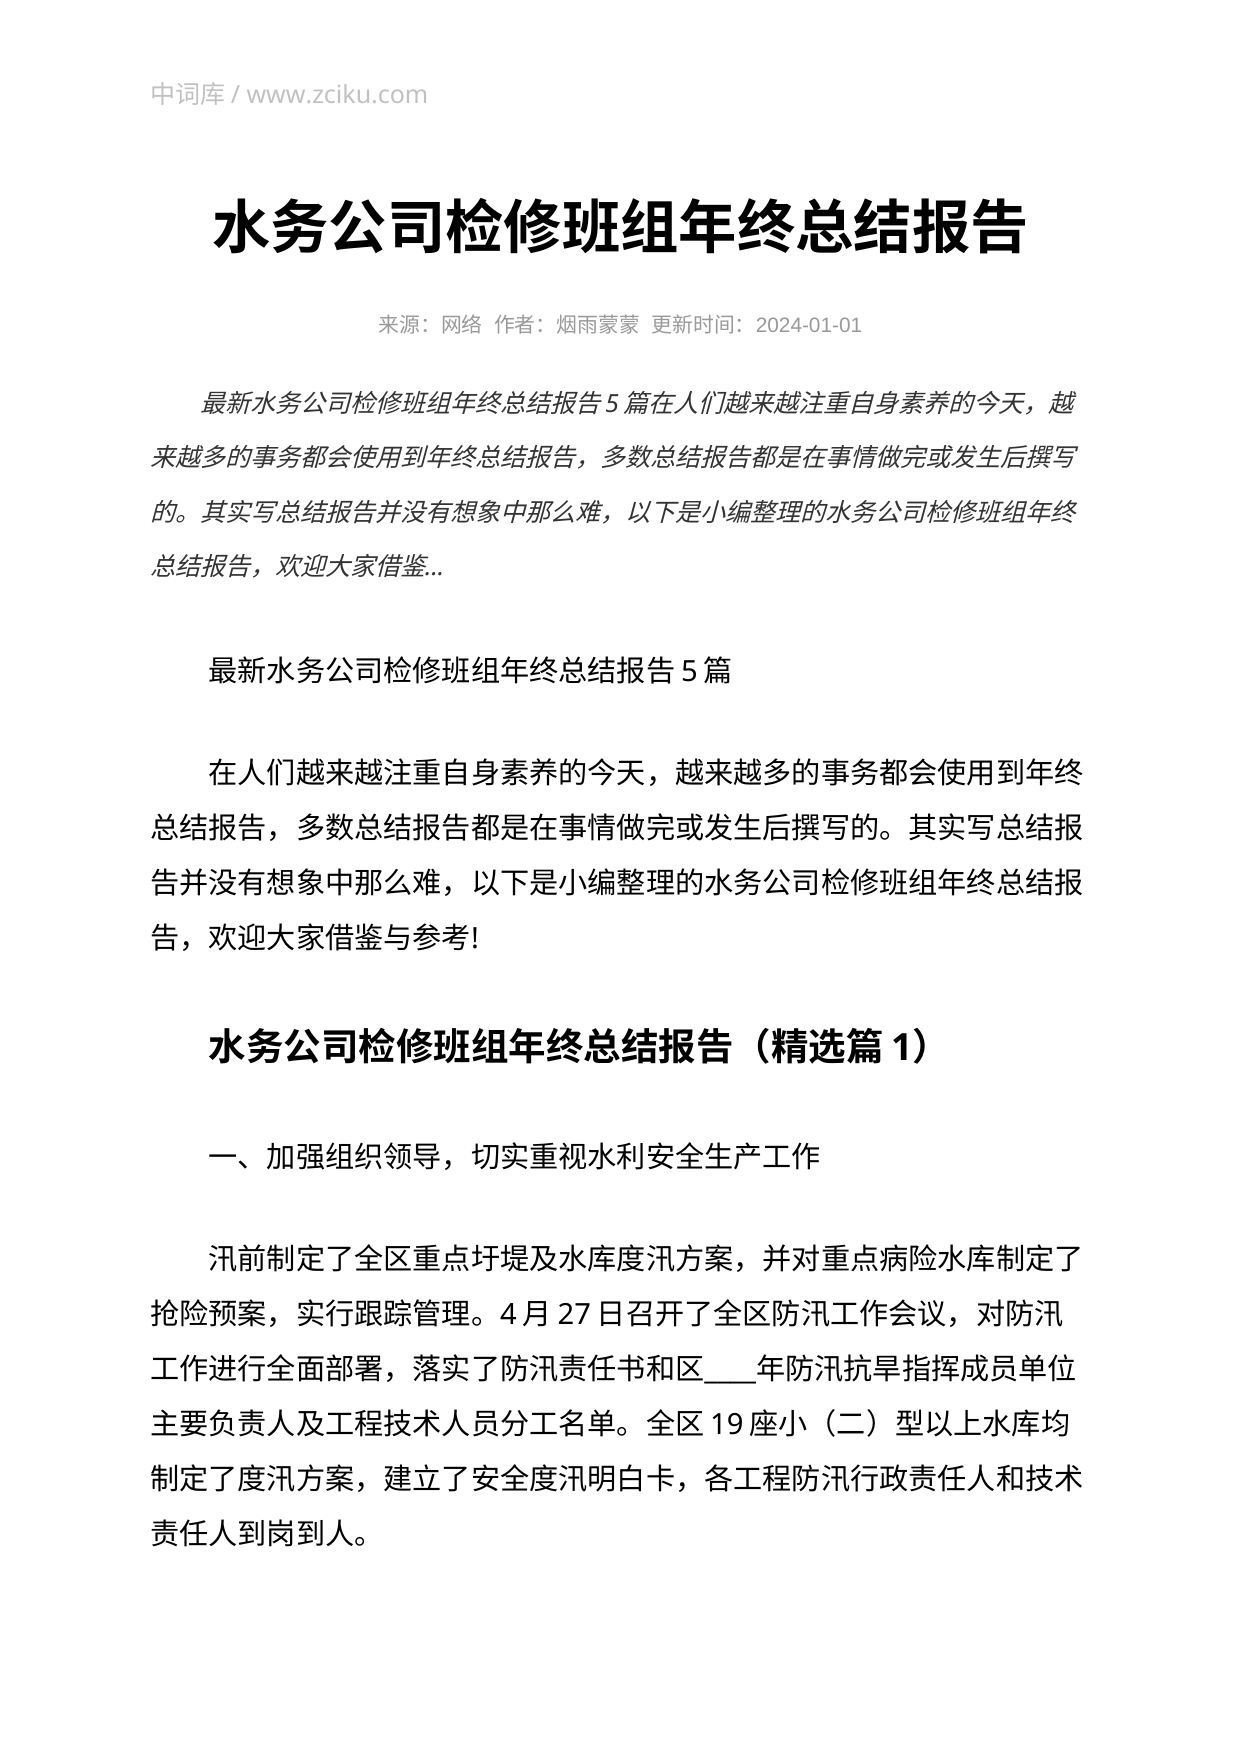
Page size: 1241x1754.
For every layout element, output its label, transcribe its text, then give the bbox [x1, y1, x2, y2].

text 汛前制定了全区重点圩堤及水库度汛方案，并对重点病险水库制定了抢险预案，实行跟踪管理。4月27日召开了全区防汛工作会议，对防汛工作进行全面部署，落实了防汛责任书和区____年防汛抗旱指挥成员单位主要负责人及工程技术人员分工名单。全区19座小（二）型以上水库均制定了度汛方案，建立了安全度汛明白卡，各工程防汛行政责任人和技术责任人到岗到人。 [150, 1236, 1090, 1553]
text 在人们越来越注重自身素养的今天，越来越多的事务都会使用到年终总结报告，多数总结报告都是在事情做完或发生后撰写的。其实写总结报告并没有想象中那么难，以下是小编整理的水务公司检修班组年终总结报告，欢迎大家借鉴与参考! [150, 750, 1090, 957]
text 来源：网络 作者：烟雨蒙蒙 更新时间：2024-01-01 [150, 313, 1090, 337]
text 水务公司检修班组年终总结报告（精选篇1） [150, 1016, 1090, 1071]
subtitle 水务公司检修班组年终总结报告 [150, 181, 1090, 266]
text 最新水务公司检修班组年终总结报告5篇 [150, 648, 1090, 690]
text 一、加强组织领导，切实重视水利安全生产工作 [150, 1134, 1090, 1176]
text 最新水务公司检修班组年终总结报告5篇在人们越来越注重自身素养的今天，越来越多的事务都会使用到年终总结报告，多数总结报告都是在事情做完或发生后撰写的。其实写总结报告并没有想象中那么难，以下是小编整理的水务公司检修班组年终总结报告，欢迎大家借鉴... [150, 383, 1090, 583]
